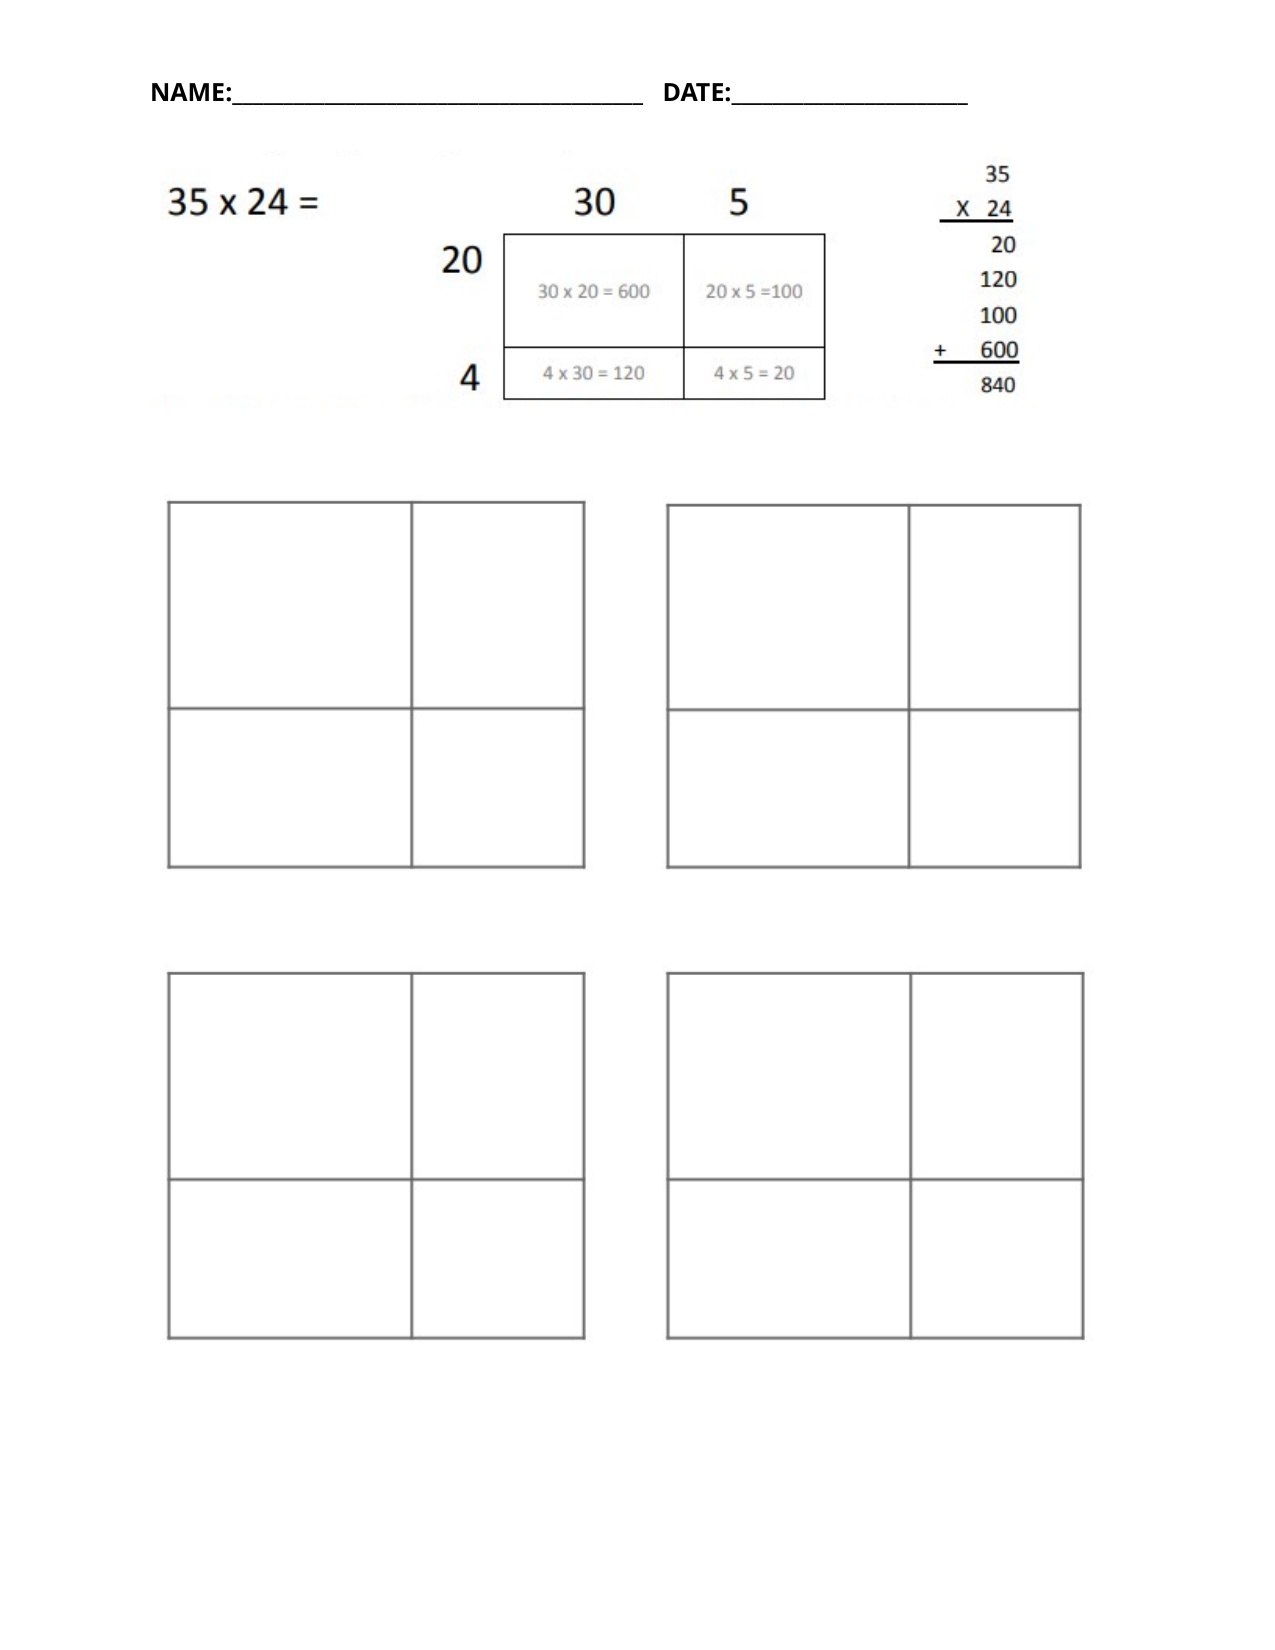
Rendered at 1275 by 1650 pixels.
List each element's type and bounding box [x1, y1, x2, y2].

picture [163, 956, 598, 1351]
picture [163, 485, 598, 880]
picture [662, 488, 1094, 880]
picture [150, 150, 1050, 408]
picture [662, 956, 1097, 1351]
